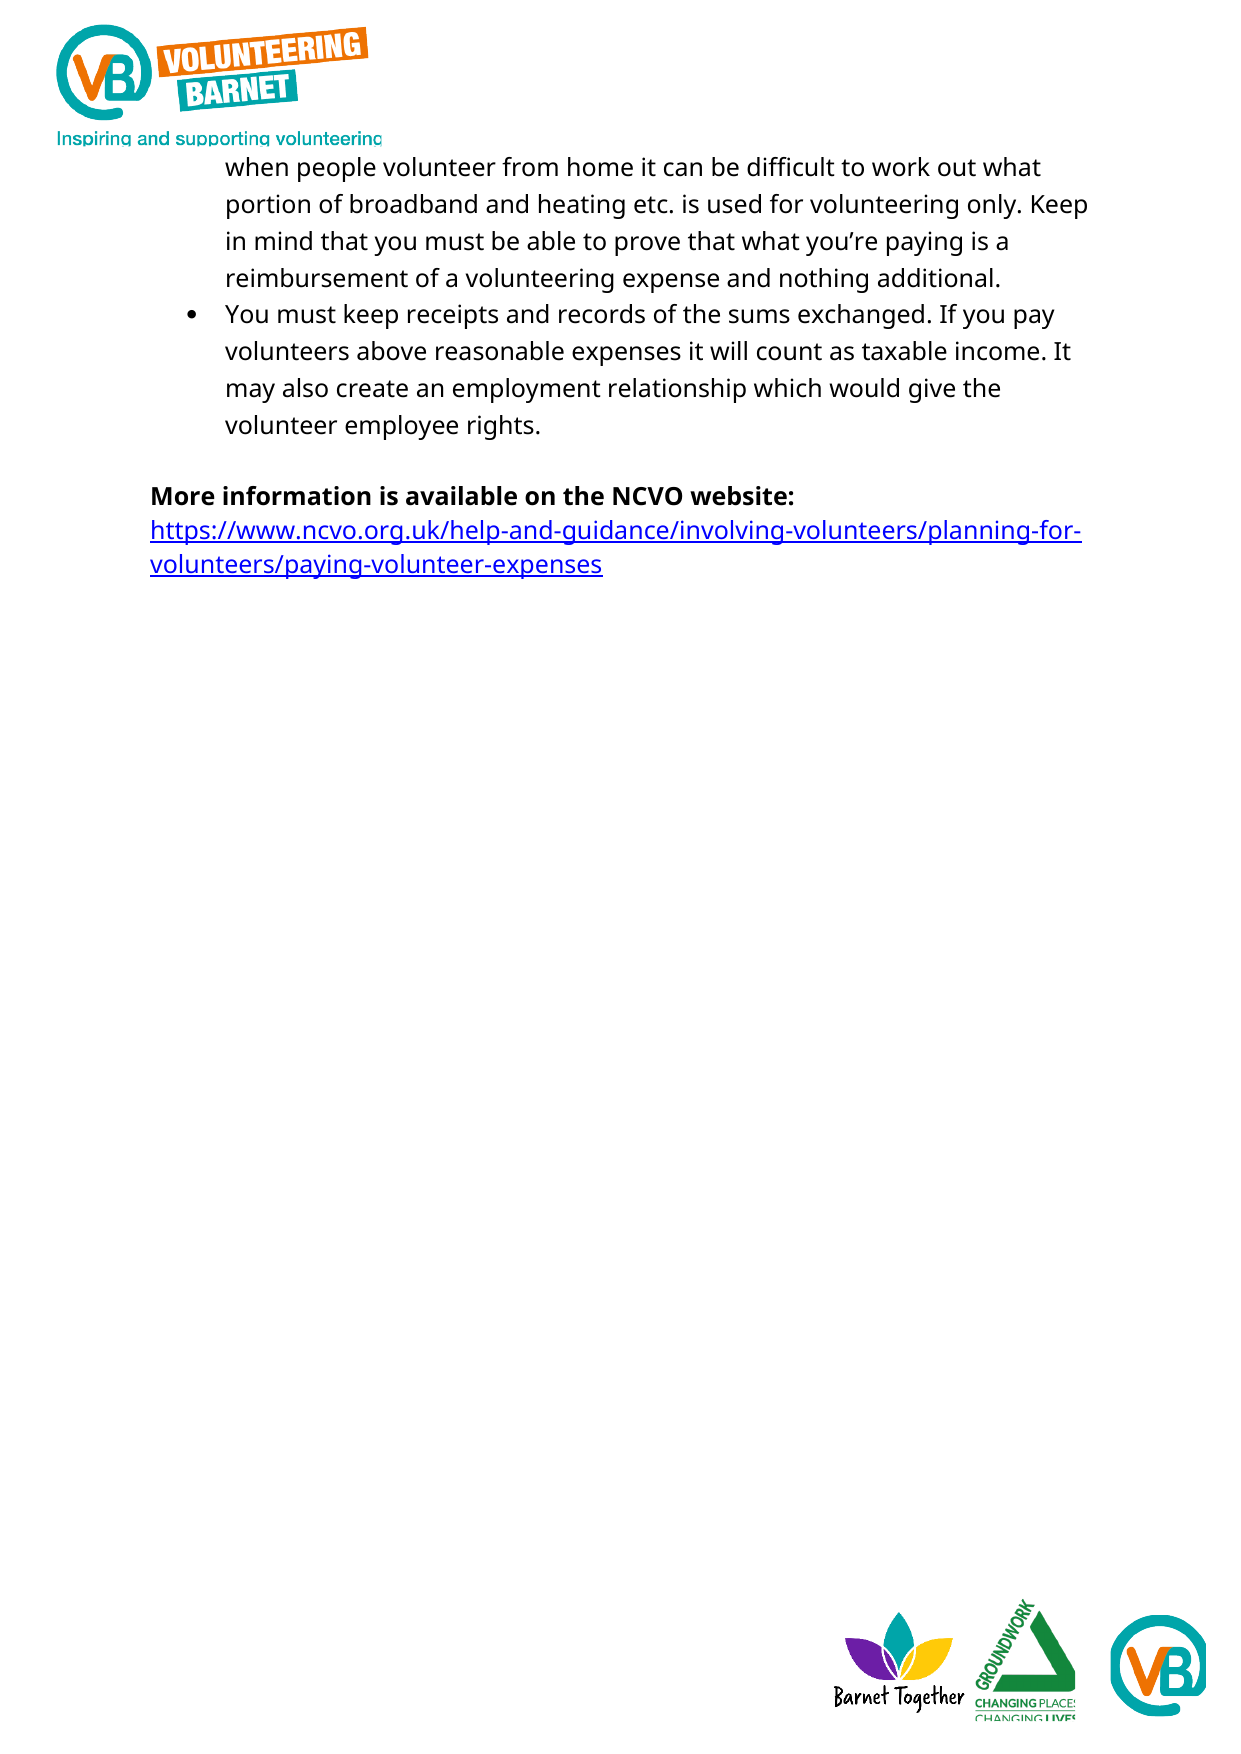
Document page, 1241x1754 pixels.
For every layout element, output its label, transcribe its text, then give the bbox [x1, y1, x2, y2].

list You must keep receipts and records of the sums exchanged. If you pay volunteers above reasonable expenses it will count as taxable income. It may also create an employment relationship which would give the volunteer employee rights. [187, 297, 1090, 441]
picture [828, 1609, 969, 1717]
picture [1108, 1615, 1206, 1715]
picture [975, 1598, 1075, 1721]
text More information is available on the NCVO website: https://www.ncvo.org.uk/help-and-guidance/involving-volunteers/planning-for-volunteers/paying-volunteer-expenses [150, 478, 1090, 580]
picture [56, 24, 382, 147]
